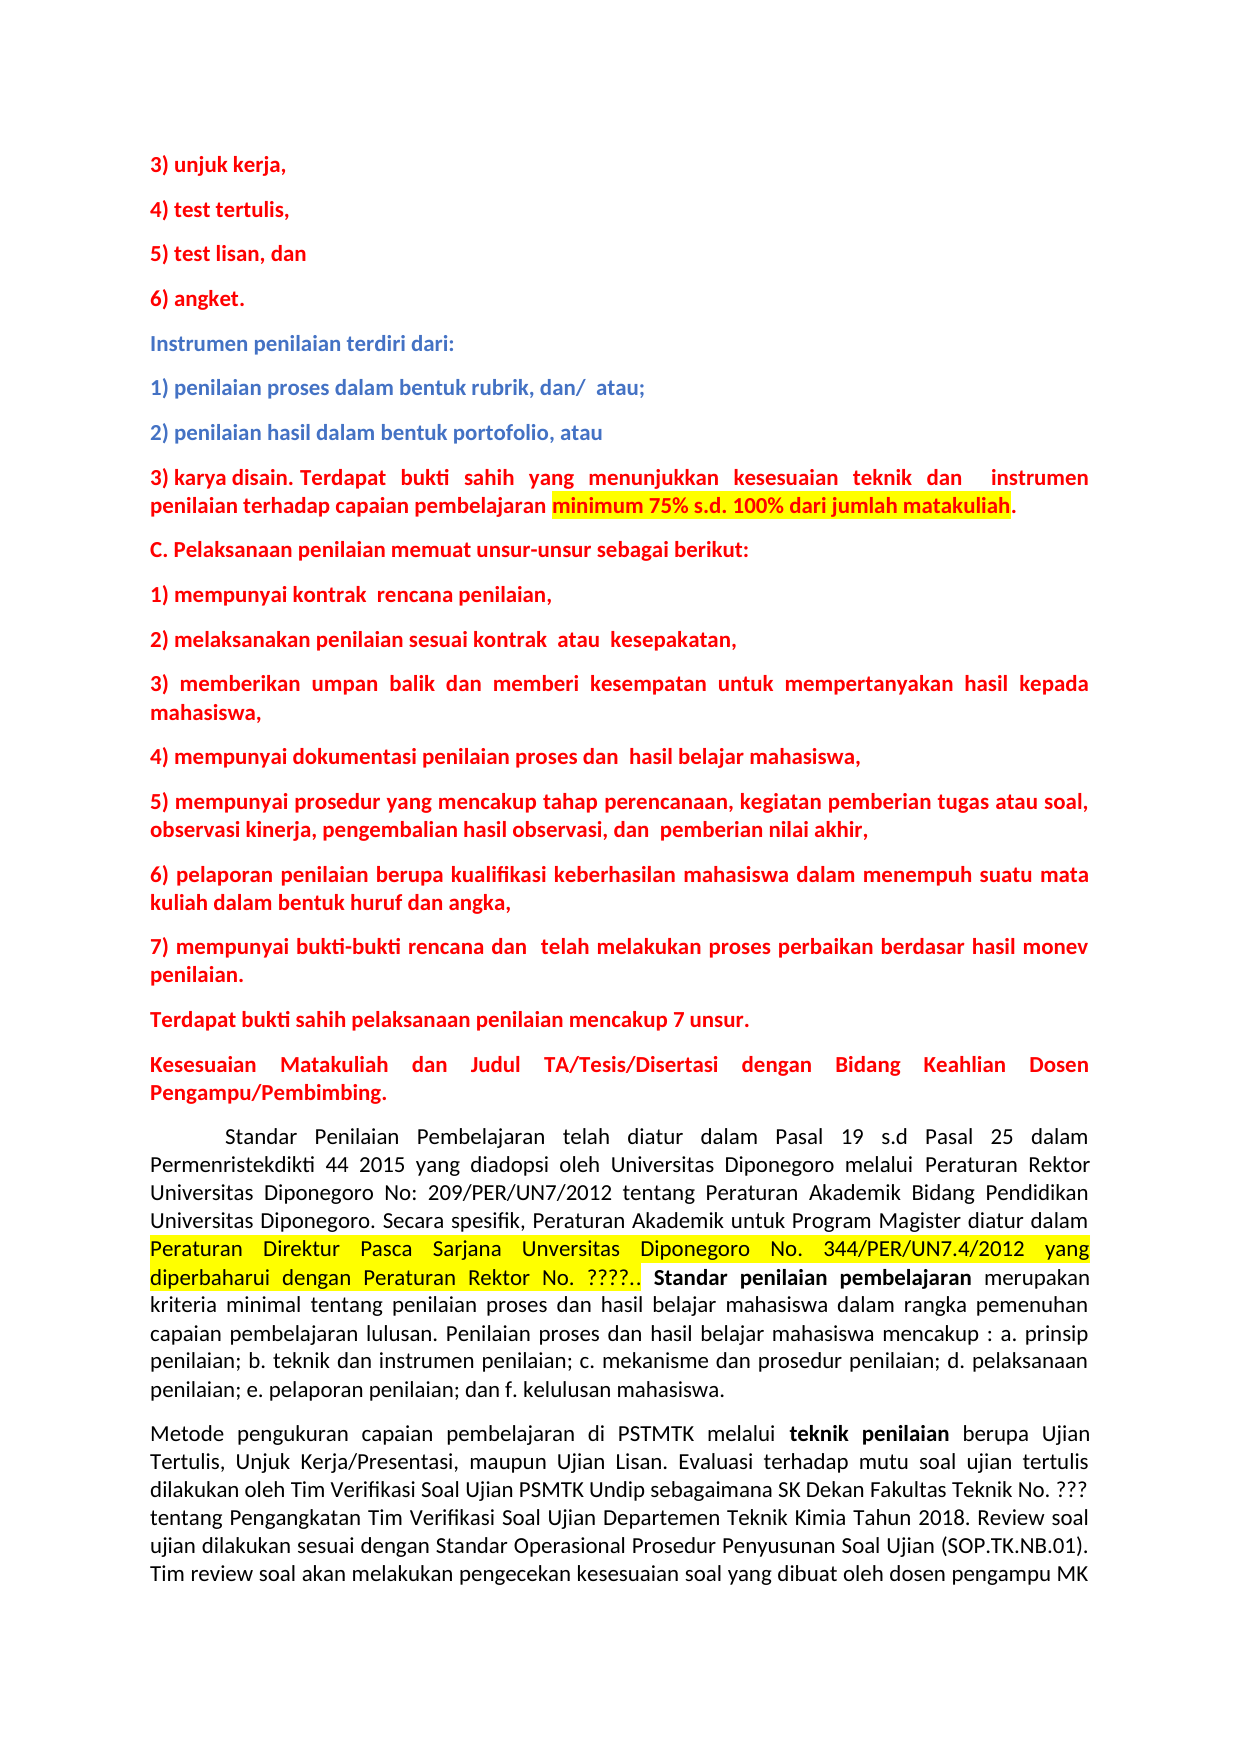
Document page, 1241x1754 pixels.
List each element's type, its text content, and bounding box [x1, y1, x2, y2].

text Standar Penilaian Pembelajaran telah diatur dalam Pasal 19 s.d Pasal 25 dalam Permenristekdikti 44 2015 yang diadopsi oleh Universitas Diponegoro melalui Peraturan Rektor Universitas Diponegoro No: 209/PER/UN7/2012 tentang Peraturan Akademik Bidang Pendidikan Universitas Diponegoro. Secara spesifik, Peraturan Akademik untuk Program Magister diatur dalam Peraturan Direktur Pasca Sarjana Unversitas Diponegoro No. 344/PER/UN7.4/2012 yang diperbaharui dengan Peraturan Rektor No. ????.. Standar penilaian pembelajaran merupakan kriteria minimal tentang penilaian proses dan hasil belajar mahasiswa dalam rangka pemenuhan capaian pembelajaran lulusan. Penilaian proses dan hasil belajar mahasiswa mencakup : a. prinsip penilaian; b. teknik dan instrumen penilaian; c. mekanisme dan prosedur penilaian; d. pelaksanaan penilaian; e. pelaporan penilaian; dan f. kelulusan mahasiswa. [150, 1122, 1090, 1235]
text 7) mempunyai bukti-bukti rencana dan telah melakukan proses perbaikan berdasar hasil monev penilaian. [150, 932, 1090, 988]
text 1) penilaian proses dalam bentuk rubrik, dan/ atau; [150, 373, 1090, 401]
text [150, 1419, 1090, 1587]
text 6) angket. [150, 284, 1090, 312]
text 1) mempunyai kontrak rencana penilaian, [150, 580, 1090, 608]
text Standar Penilaian Pembelajaran telah diatur dalam Pasal 19 s.d Pasal 25 dalam Permenristekdikti 44 2015 yang diadopsi oleh Universitas Diponegoro melalui Peraturan Rektor Universitas Diponegoro No: 209/PER/UN7/2012 tentang Peraturan Akademik Bidang Pendidikan Universitas Diponegoro. Secara spesifik, Peraturan Akademik untuk Program Magister diatur dalam Peraturan Direktur Pasca Sarjana Unversitas Diponegoro No. 344/PER/UN7.4/2012 yang diperbaharui dengan Peraturan Rektor No. ????.. Standar penilaian pembelajaran merupakan kriteria minimal tentang penilaian proses dan hasil belajar mahasiswa dalam rangka pemenuhan capaian pembelajaran lulusan. Penilaian proses dan hasil belajar mahasiswa mencakup : a. prinsip penilaian; b. teknik dan instrumen penilaian; c. mekanisme dan prosedur penilaian; d. pelaksanaan penilaian; e. pelaporan penilaian; dan f. kelulusan mahasiswa. [150, 1263, 1090, 1403]
text 5) mempunyai prosedur yang mencakup tahap perencanaan, kegiatan pemberian tugas atau soal, observasi kinerja, pengembalian hasil observasi, dan pemberian nilai akhir, [150, 787, 1090, 843]
text 4) mempunyai dokumentasi penilaian proses dan hasil belajar mahasiswa, [150, 742, 1090, 770]
text 3) karya disain. Terdapat bukti sahih yang menunjukkan kesesuaian teknik dan instrumen penilaian terhadap capaian pembelajaran minimum 75% s.d. 100% dari jumlah matakuliah. [150, 463, 1090, 519]
text 2) penilaian hasil dalam bentuk portofolio, atau [150, 418, 1090, 446]
text Terdapat bukti sahih pelaksanaan penilaian mencakup 7 unsur. [150, 1005, 1090, 1033]
text Instrumen penilaian terdiri dari: [150, 329, 1090, 357]
text 5) test lisan, dan [150, 239, 1090, 267]
text 4) test tertulis, [150, 195, 1090, 223]
text 3) memberikan umpan balik dan memberi kesempatan untuk mempertanyakan hasil kepada mahasiswa, [150, 669, 1090, 726]
text 3) unjuk kerja, [150, 150, 1090, 178]
text 6) pelaporan penilaian berupa kualifikasi keberhasilan mahasiswa dalam menempuh suatu mata kuliah dalam bentuk huruf dan angka, [150, 860, 1090, 916]
text Kesesuaian Matakuliah dan Judul TA/Tesis/Disertasi dengan Bidang Keahlian Dosen Pengampu/Pembimbing. [150, 1050, 1090, 1106]
text 2) melaksanakan penilaian sesuai kontrak atau kesepakatan, [150, 625, 1090, 653]
text C. Pelaksanaan penilaian memuat unsur-unsur sebagai berikut: [150, 536, 1090, 563]
